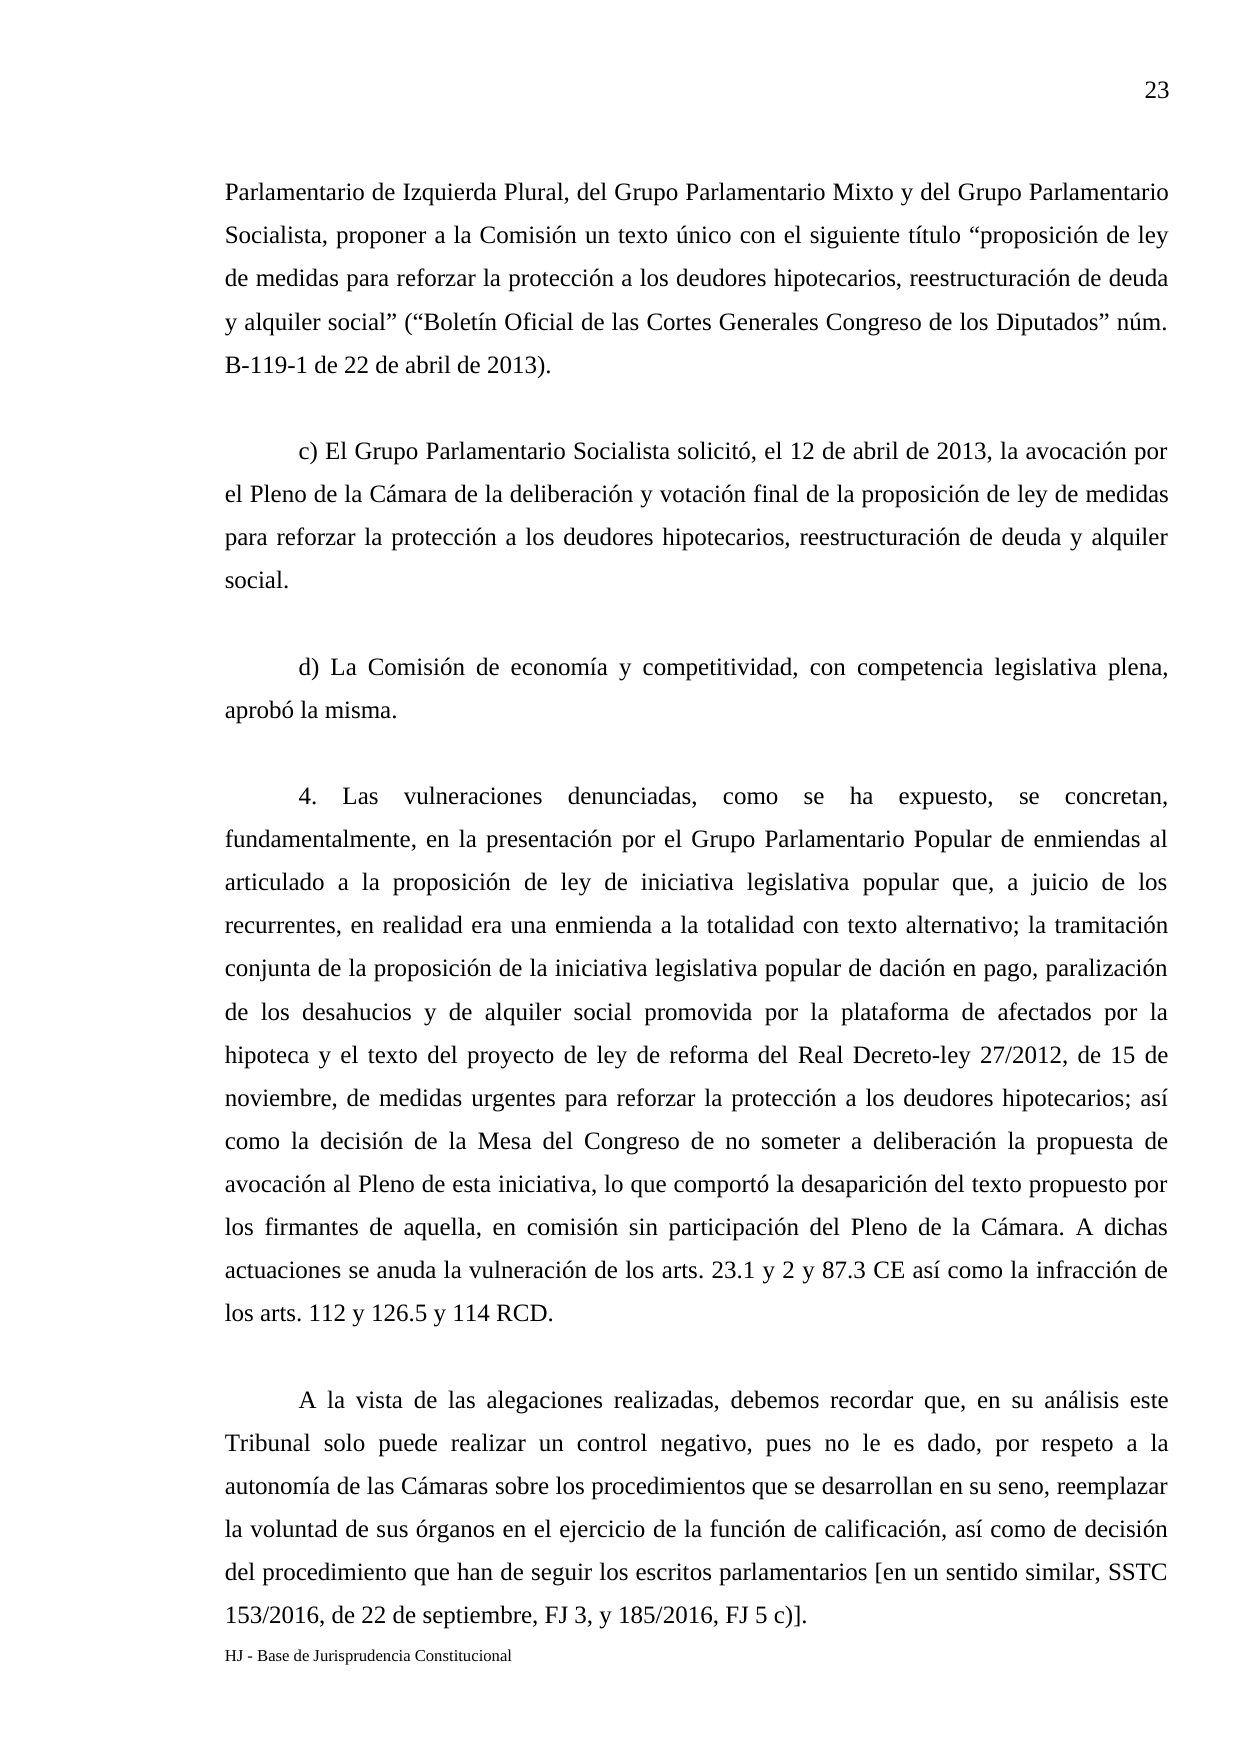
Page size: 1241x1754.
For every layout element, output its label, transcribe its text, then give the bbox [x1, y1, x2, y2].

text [224, 177, 1169, 378]
text A la vista de las alegaciones realizadas, debemos recordar que, en su análisis este Tribunal solo puede realizar un control negativo, pues no le es dado, por respeto a la autonomía de las Cámaras sobre los procedimientos que se desarrollan en su seno, reemplazar la voluntad de sus órganos en el ejercicio de la función de calificación, así como de decisión del procedimiento que han de seguir los escritos parlamentarios [en un sentido similar, SSTC 153/2016, de 22 de septiembre, FJ 3, y 185/2016, FJ 5 c)]. [224, 1385, 1169, 1629]
text c) El Grupo Parlamentario Socialista solicitó, el 12 de abril de 2013, la avocación por el Pleno de la Cámara de la deliberación y votación final de la proposición de ley de medidas para reforzar la protección a los deudores hipotecarios, reestructuración de deuda y alquiler social. [224, 436, 1169, 594]
text d) La Comisión de economía y competitividad, con competencia legislativa plena, aprobó la misma. [224, 652, 1169, 723]
text 4. Las vulneraciones denunciadas, como se ha expuesto, se concretan, fundamentalmente, en la presentación por el Grupo Parlamentario Popular de enmiendas al articulado a la proposición de ley de iniciativa legislativa popular que, a juicio de los recurrentes, en realidad era una enmienda a la totalidad con texto alternativo; la tramitación conjunta de la proposición de la iniciativa legislativa popular de dación en pago, paralización de los desahucios y de alquiler social promovida por la plataforma de afectados por la hipoteca y el texto del proyecto de ley de reforma del Real Decreto-ley 27/2012, de 15 de noviembre, de medidas urgentes para reforzar la protección a los deudores hipotecarios; así como la decisión de la Mesa del Congreso de no someter a deliberación la propuesta de avocación al Pleno de esta iniciativa, lo que comportó la desaparición del texto propuesto por los firmantes de aquella, en comisión sin participación del Pleno de la Cámara. A dichas actuaciones se anuda la vulneración de los arts. 23.1 y 2 y 87.3 CE así como la infracción de los arts. 112 y 126.5 y 114 RCD. [224, 781, 1169, 1327]
